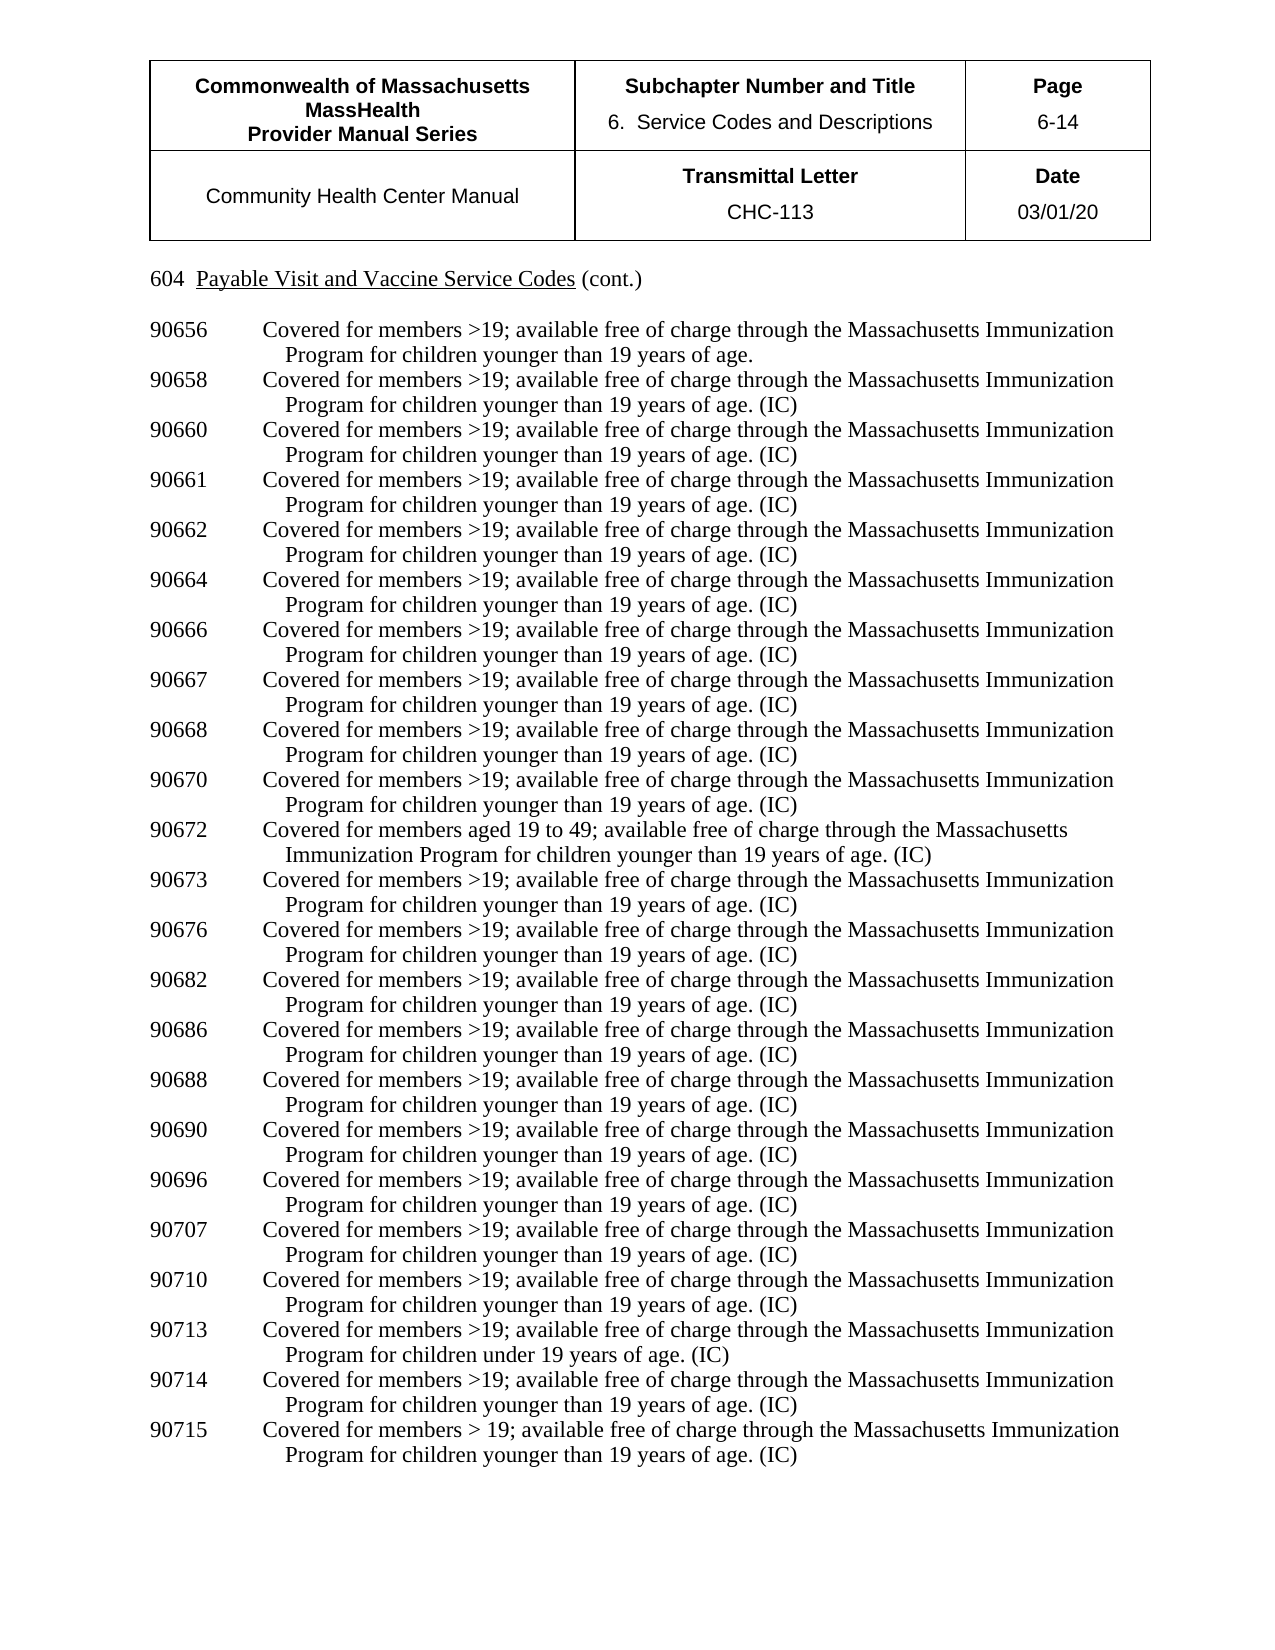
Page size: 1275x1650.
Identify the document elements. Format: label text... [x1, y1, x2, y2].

text 90670 Covered for members >19; available free of charge through the Massachusetts Immunization Program for children younger than 19 years of age. (IC) [150, 768, 1125, 818]
text 90666 Covered for members >19; available free of charge through the Massachusetts Immunization Program for children younger than 19 years of age. (IC) [150, 618, 1125, 668]
text 90661 Covered for members >19; available free of charge through the Massachusetts Immunization Program for children younger than 19 years of age. (IC) [150, 468, 1125, 518]
text 90686 Covered for members >19; available free of charge through the Massachusetts Immunization Program for children younger than 19 years of age. (IC) [150, 1018, 1125, 1068]
text 90672 Covered for members aged 19 to 49; available free of charge through the Massachusetts Immunization Program for children younger than 19 years of age. (IC) [150, 818, 1125, 868]
text 90690 Covered for members >19; available free of charge through the Massachusetts Immunization Program for children younger than 19 years of age. (IC) [150, 1118, 1125, 1168]
text 90688 Covered for members >19; available free of charge through the Massachusetts Immunization Program for children younger than 19 years of age. (IC) [150, 1068, 1125, 1118]
text 90662 Covered for members >19; available free of charge through the Massachusetts Immunization Program for children younger than 19 years of age. (IC) [150, 518, 1125, 568]
text 90676 Covered for members >19; available free of charge through the Massachusetts Immunization Program for children younger than 19 years of age. (IC) [150, 918, 1125, 968]
text 90707 Covered for members >19; available free of charge through the Massachusetts Immunization Program for children younger than 19 years of age. (IC) [150, 1218, 1125, 1268]
text 90668 Covered for members >19; available free of charge through the Massachusetts Immunization Program for children younger than 19 years of age. (IC) [150, 718, 1125, 768]
text 90714 Covered for members >19; available free of charge through the Massachusetts Immunization Program for children younger than 19 years of age. (IC) [150, 1368, 1125, 1418]
text 90673 Covered for members >19; available free of charge through the Massachusetts Immunization Program for children younger than 19 years of age. (IC) [150, 868, 1125, 918]
text 90696 Covered for members >19; available free of charge through the Massachusetts Immunization Program for children younger than 19 years of age. (IC) [150, 1168, 1125, 1218]
text 90664 Covered for members >19; available free of charge through the Massachusetts Immunization Program for children younger than 19 years of age. (IC) [150, 568, 1125, 618]
text 90660 Covered for members >19; available free of charge through the Massachusetts Immunization Program for children younger than 19 years of age. (IC) [150, 418, 1125, 468]
text 90713 Covered for members >19; available free of charge through the Massachusetts Immunization Program for children under 19 years of age. (IC) [150, 1318, 1125, 1368]
text 90710 Covered for members >19; available free of charge through the Massachusetts Immunization Program for children younger than 19 years of age. (IC) [150, 1268, 1125, 1318]
text 90715 Covered for members > 19; available free of charge through the Massachusetts Immunization Program for children younger than 19 years of age. (IC) [150, 1418, 1125, 1468]
text 90682 Covered for members >19; available free of charge through the Massachusetts Immunization Program for children younger than 19 years of age. (IC) [150, 968, 1125, 1018]
text 90658 Covered for members >19; available free of charge through the Massachusetts Immunization Program for children younger than 19 years of age. (IC) [150, 368, 1125, 418]
text 90667 Covered for members >19; available free of charge through the Massachusetts Immunization Program for children younger than 19 years of age. (IC) [150, 668, 1125, 718]
text 90656 Covered for members >19; available free of charge through the Massachusetts Immunization Program for children younger than 19 years of age. [150, 318, 1125, 368]
